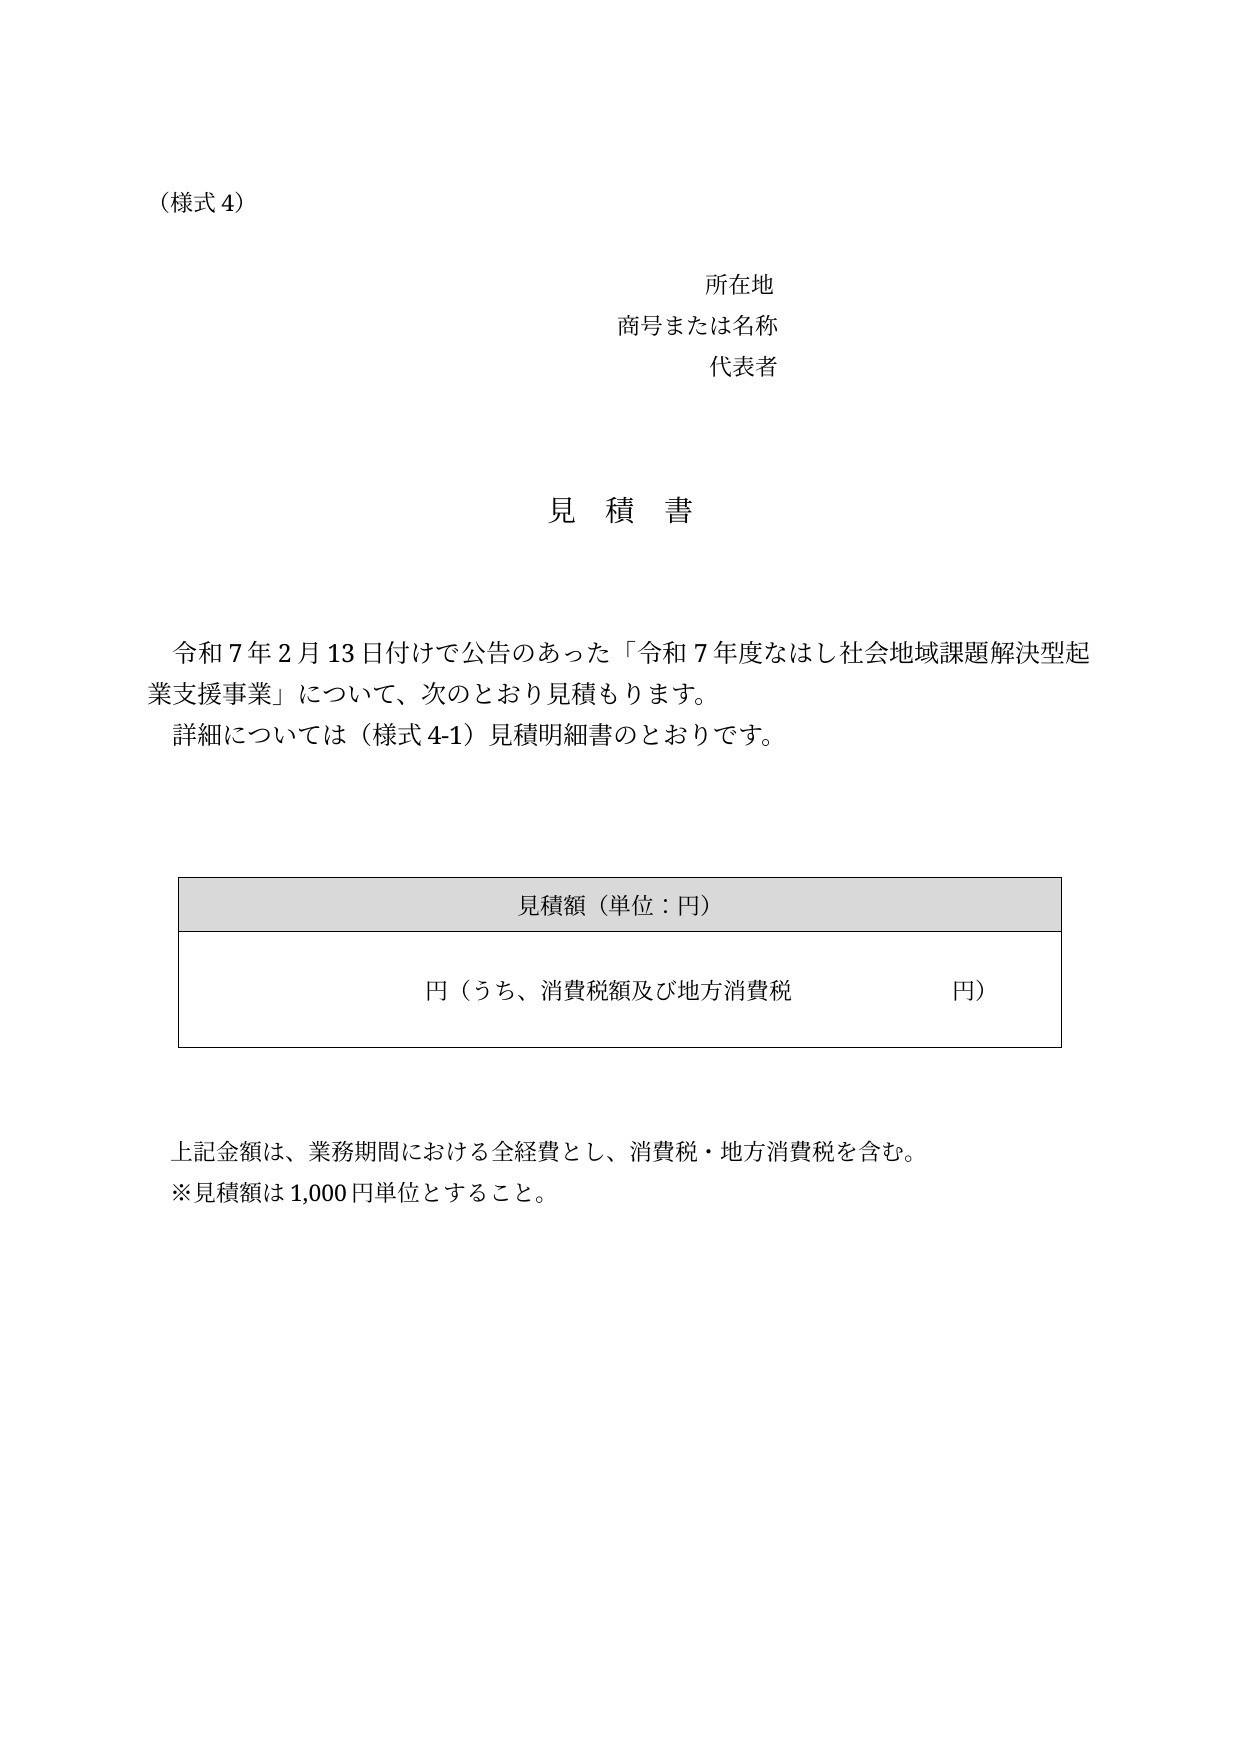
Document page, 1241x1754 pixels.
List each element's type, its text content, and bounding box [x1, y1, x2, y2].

text 見 積 書 [148, 468, 1092, 549]
text 商号または名称 [148, 304, 1092, 345]
table_header 見積額（単位：円） [179, 878, 1061, 931]
text ※見積額は1,000円単位とすること。 [148, 1171, 1001, 1212]
text 上記金額は、業務期間における全経費とし、消費税・地方消費税を含む。 [148, 1130, 1001, 1171]
table_cell 円（うち、消費税額及び地方消費税 円） [179, 932, 1061, 1047]
text 令和7年2月13日付けで公告のあった「令和7年度なはし社会地域課題解決型起業支援事業」について、次のとおり見積もります。 [148, 631, 1092, 713]
text 所在地 [148, 263, 1092, 304]
text 詳細については（様式4-1）見積明細書のとおりです。 [148, 713, 1092, 754]
text （様式4） [148, 181, 1092, 222]
text 代表者 [148, 345, 1092, 386]
